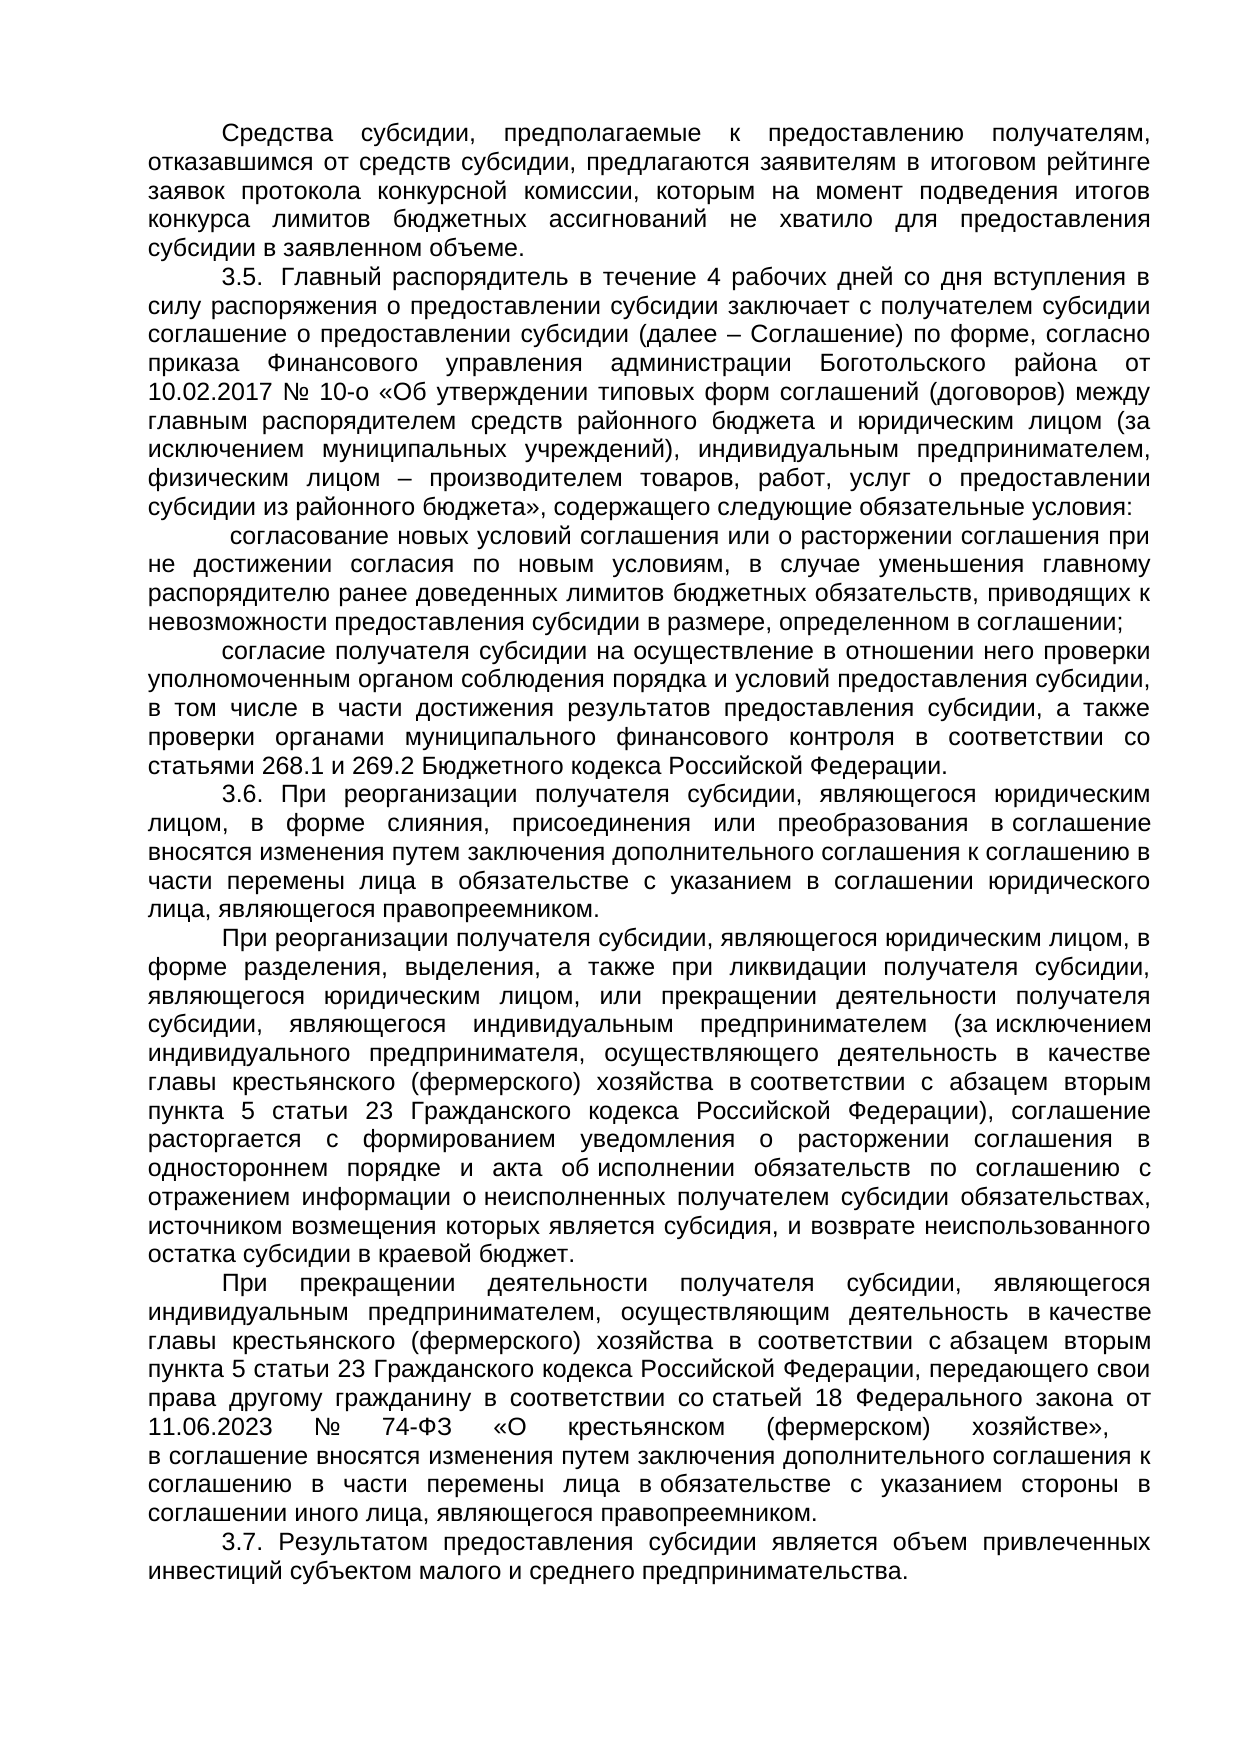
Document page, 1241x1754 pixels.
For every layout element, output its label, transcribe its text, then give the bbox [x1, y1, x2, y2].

text 3.6. При реорганизации получателя субсидии, являющегося юридическим лицом, в форме слияния, присоединения или преобразования в соглашение вносятся изменения путем заключения дополнительного соглашения к соглашению в части перемены лица в обязательстве с указанием в соглашении юридического лица, являющегося правопреемником. [148, 779, 1152, 923]
text согласие получателя субсидии на осуществление в отношении него проверки уполномоченным органом соблюдения порядка и условий предоставления субсидии, в том числе в части достижения результатов предоставления субсидии, а также проверки органами муниципального финансового контроля в соответствии со статьями 268.1 и 269.2 Бюджетного кодекса Российской Федерации. [148, 636, 1152, 779]
text При реорганизации получателя субсидии, являющегося юридическим лицом, в форме разделения, выделения, а также при ликвидации получателя субсидии, являющегося юридическим лицом, или прекращении деятельности получателя субсидии, являющегося индивидуальным предпринимателем (за исключением индивидуального предпринимателя, осуществляющего деятельность в качестве главы крестьянского (фермерского) хозяйства в соответствии с абзацем вторым пункта 5 статьи 23 Гражданского кодекса Российской Федерации), соглашение расторгается с формированием уведомления о расторжении соглашения в одностороннем порядке и акта об исполнении обязательств по соглашению с отражением информации о неисполненных получателем субсидии обязательствах, источником возмещения которых является субсидия, и возврате неиспользованного остатка субсидии в краевой бюджет. [148, 923, 1152, 1268]
text Средства субсидии, предполагаемые к предоставлению получателям, отказавшимся от средств субсидии, предлагаются заявителям в итоговом рейтинге заявок протокола конкурсной комиссии, которым на момент подведения итогов конкурса лимитов бюджетных ассигнований не хватило для предоставления субсидии в заявленном объеме. [148, 118, 1152, 262]
text 3.7. Результатом предоставления субсидии является объем привлеченных инвестиций субъектом малого и среднего предпринимательства. [148, 1527, 1152, 1584]
text При прекращении деятельности получателя субсидии, являющегося индивидуальным предпринимателем, осуществляющим деятельность в качестве главы крестьянского (фермерского) хозяйства в соответствии с абзацем вторым пункта 5 статьи 23 Гражданского кодекса Российской Федерации, передающего свои права другому гражданину в соответствии со статьей 18 Федерального закона от 11.06.2023 № 74-ФЗ «О крестьянском (фермерском) хозяйстве», в соглашение вносятся изменения путем заключения дополнительного соглашения к соглашению в части перемены лица в обязательстве с указанием стороны в соглашении иного лица, являющегося правопреемником. [148, 1268, 1152, 1527]
text 3.5. Главный распорядитель в течение 4 рабочих дней со дня вступления в силу распоряжения о предоставлении субсидии заключает с получателем субсидии соглашение о предоставлении субсидии (далее – Соглашение) по форме, согласно приказа Финансового управления администрации Боготольского района от 10.02.2017 № 10-о «Об утверждении типовых форм соглашений (договоров) между главным распорядителем средств районного бюджета и юридическим лицом (за исключением муниципальных учреждений), индивидуальным предпринимателем, физическим лицом – производителем товаров, работ, услуг о предоставлении субсидии из районного бюджета», содержащего следующие обязательные условия: [148, 262, 1152, 521]
text согласование новых условий соглашения или о расторжении соглашения при не достижении согласия по новым условиям, в случае уменьшения главному распорядителю ранее доведенных лимитов бюджетных обязательств, приводящих к невозможности предоставления субсидии в размере, определенном в соглашении; [148, 521, 1152, 636]
